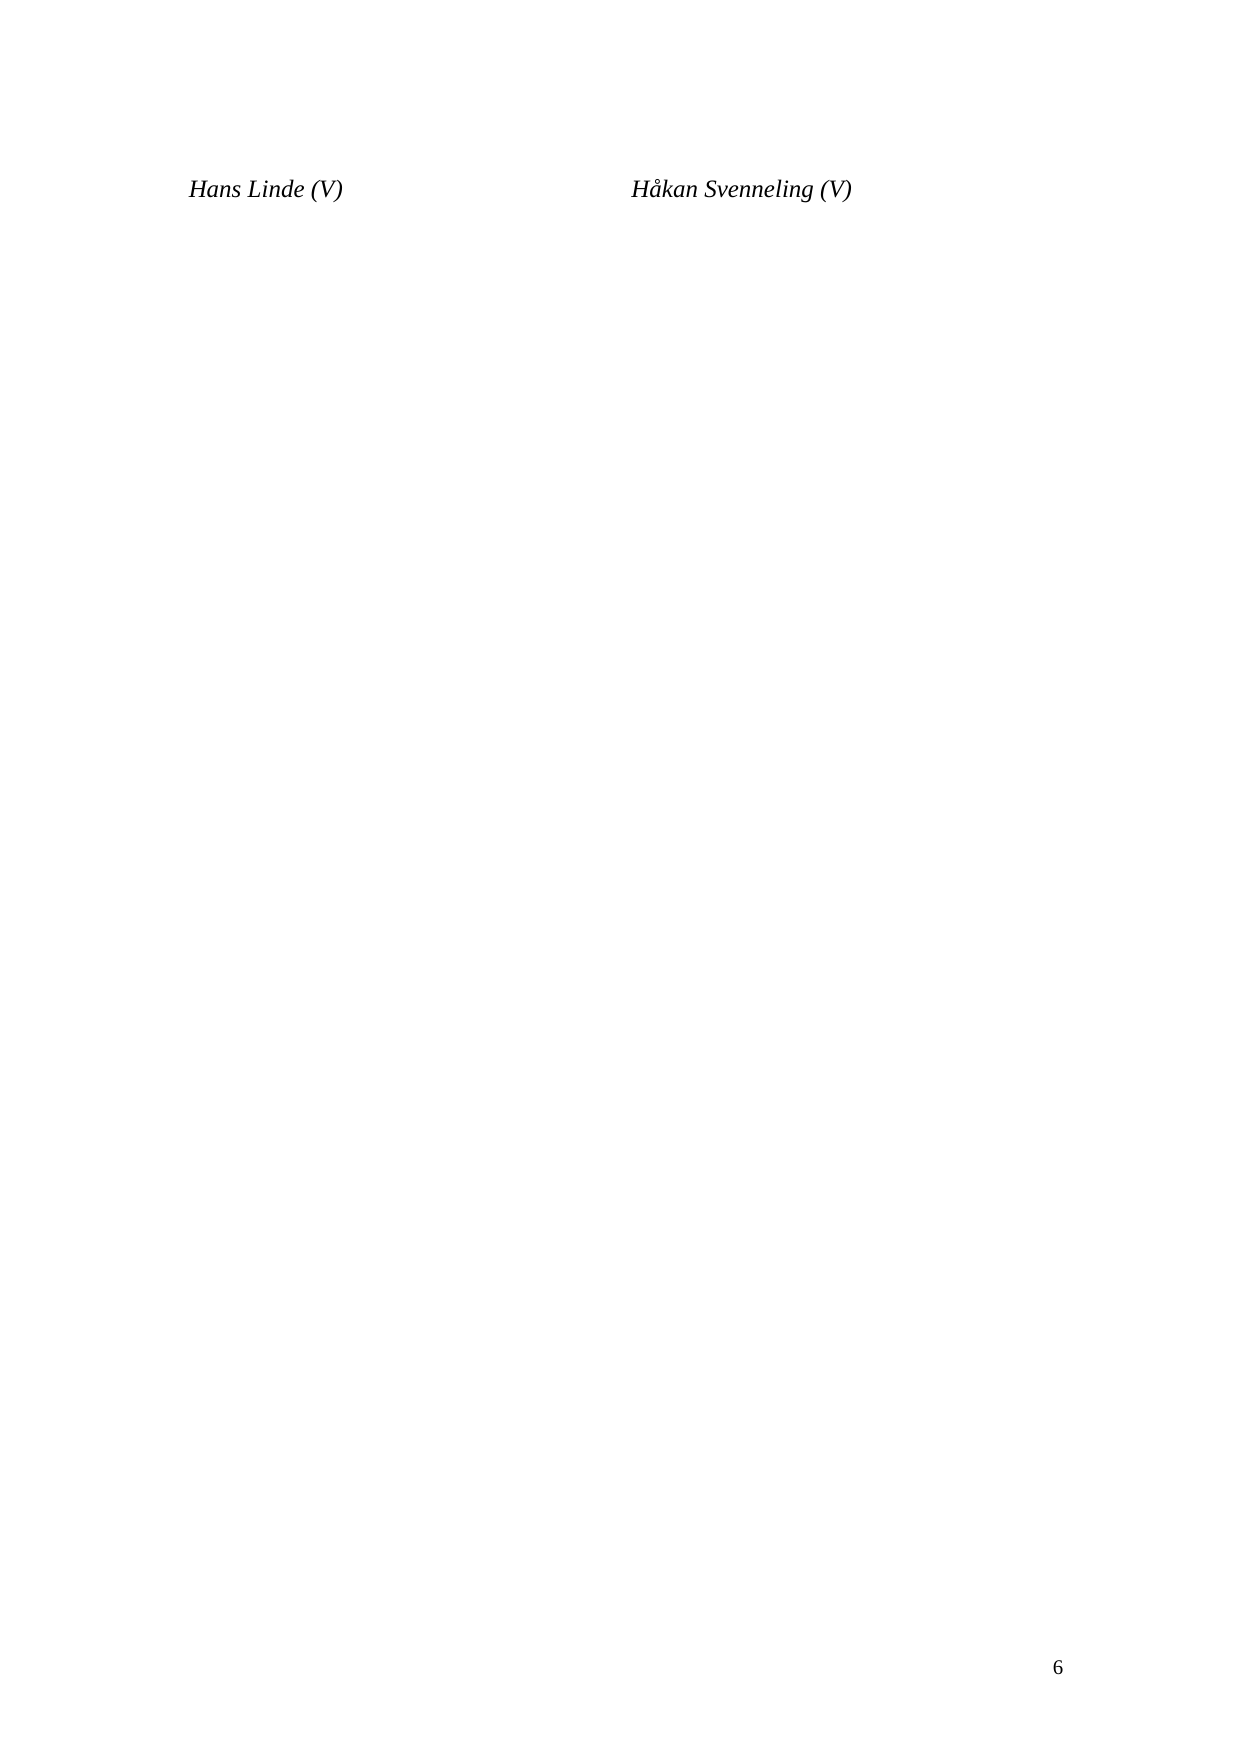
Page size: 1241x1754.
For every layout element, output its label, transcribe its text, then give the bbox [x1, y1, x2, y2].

table_cell Hans Linde (V) [177, 74, 620, 203]
table_cell Håkan Svenneling (V) [620, 74, 1063, 203]
